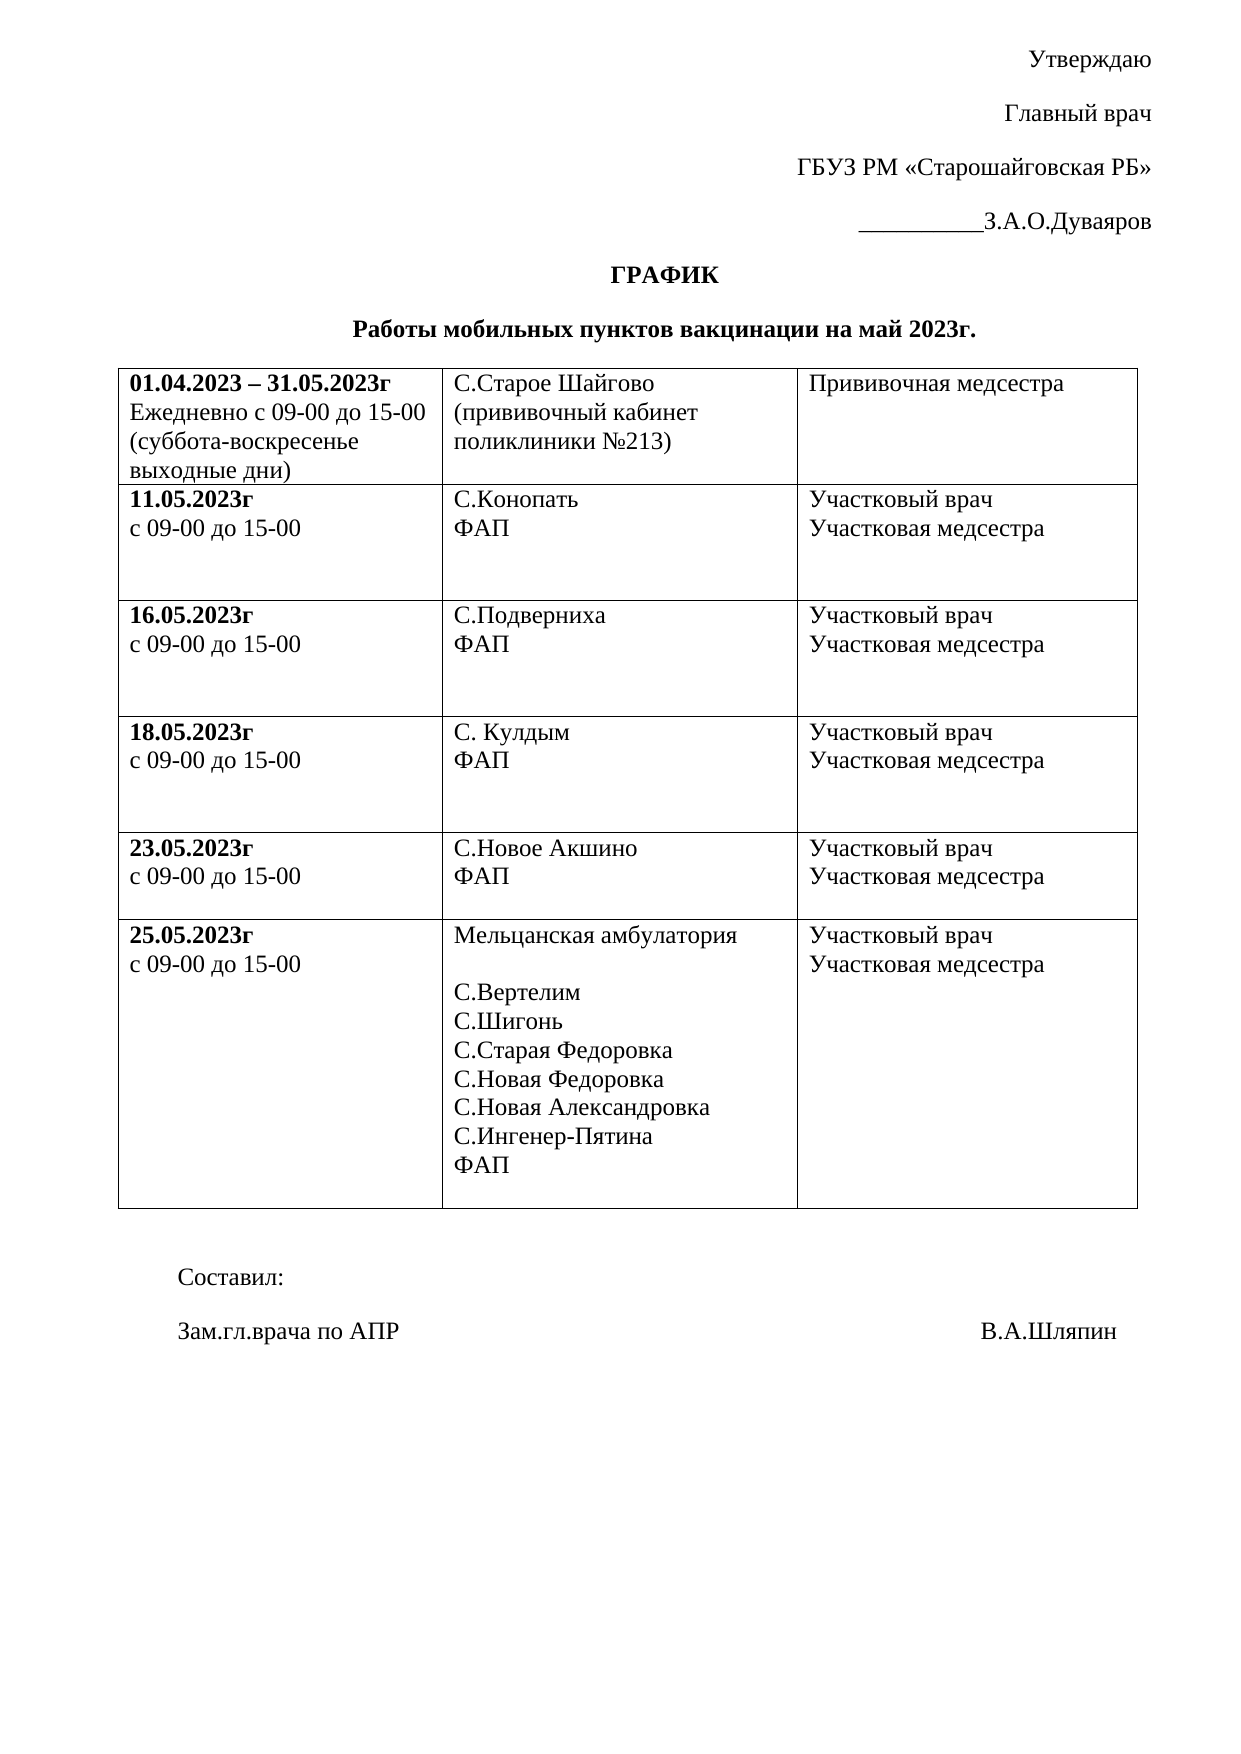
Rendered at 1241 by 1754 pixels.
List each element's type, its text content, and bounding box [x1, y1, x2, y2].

table_cell С.Подверниха ФАП [443, 601, 797, 716]
table_header 01.04.2023 – 31.05.2023г Ежедневно с 09-00 до 15-00 (суббота-воскресенье выходные дни) [119, 369, 442, 483]
table_cell Участковый врач Участковая медсестра [798, 920, 1137, 1207]
text ГБУЗ РМ «Старошайговская РБ» [177, 152, 1152, 181]
table_cell 16.05.2023г с 09-00 до 15-00 [119, 601, 442, 716]
table_cell Участковый врач Участковая медсестра [798, 717, 1137, 832]
table_header Прививочная медсестра [798, 369, 1137, 483]
table_cell С.Конопать ФАП [443, 485, 797, 599]
table_cell 23.05.2023г с 09-00 до 15-00 [119, 833, 442, 919]
table_cell Мельцанская амбулатория С.Вертелим С.Шигонь С.Старая Федоровка С.Новая Федоровка С.Новая Александровка С.Ингенер-Пятина ФАП [443, 920, 797, 1207]
text Утверждаю [177, 44, 1152, 73]
text Главный врач [177, 98, 1152, 127]
text Работы мобильных пунктов вакцинации на май 2023г. [177, 314, 1152, 342]
text __________З.А.О.Дуваяров [177, 206, 1152, 235]
table_cell Участковый врач Участковая медсестра [798, 485, 1137, 599]
table_cell С. Кулдым ФАП [443, 717, 797, 832]
table_cell 11.05.2023г с 09-00 до 15-00 [119, 485, 442, 599]
text Зам.гл.врача по АПР В.А.Шляпин [177, 1316, 1152, 1345]
table_header С.Старое Шайгово (прививочный кабинет поликлиники №213) [443, 369, 797, 483]
table_cell Участковый врач Участковая медсестра [798, 601, 1137, 716]
text Составил: [177, 1262, 1152, 1291]
table_cell Участковый врач Участковая медсестра [798, 833, 1137, 919]
table_cell 25.05.2023г с 09-00 до 15-00 [119, 920, 442, 1207]
table_cell С.Новое Акшино ФАП [443, 833, 797, 919]
table_cell 18.05.2023г с 09-00 до 15-00 [119, 717, 442, 832]
text ГРАФИК [177, 260, 1152, 288]
